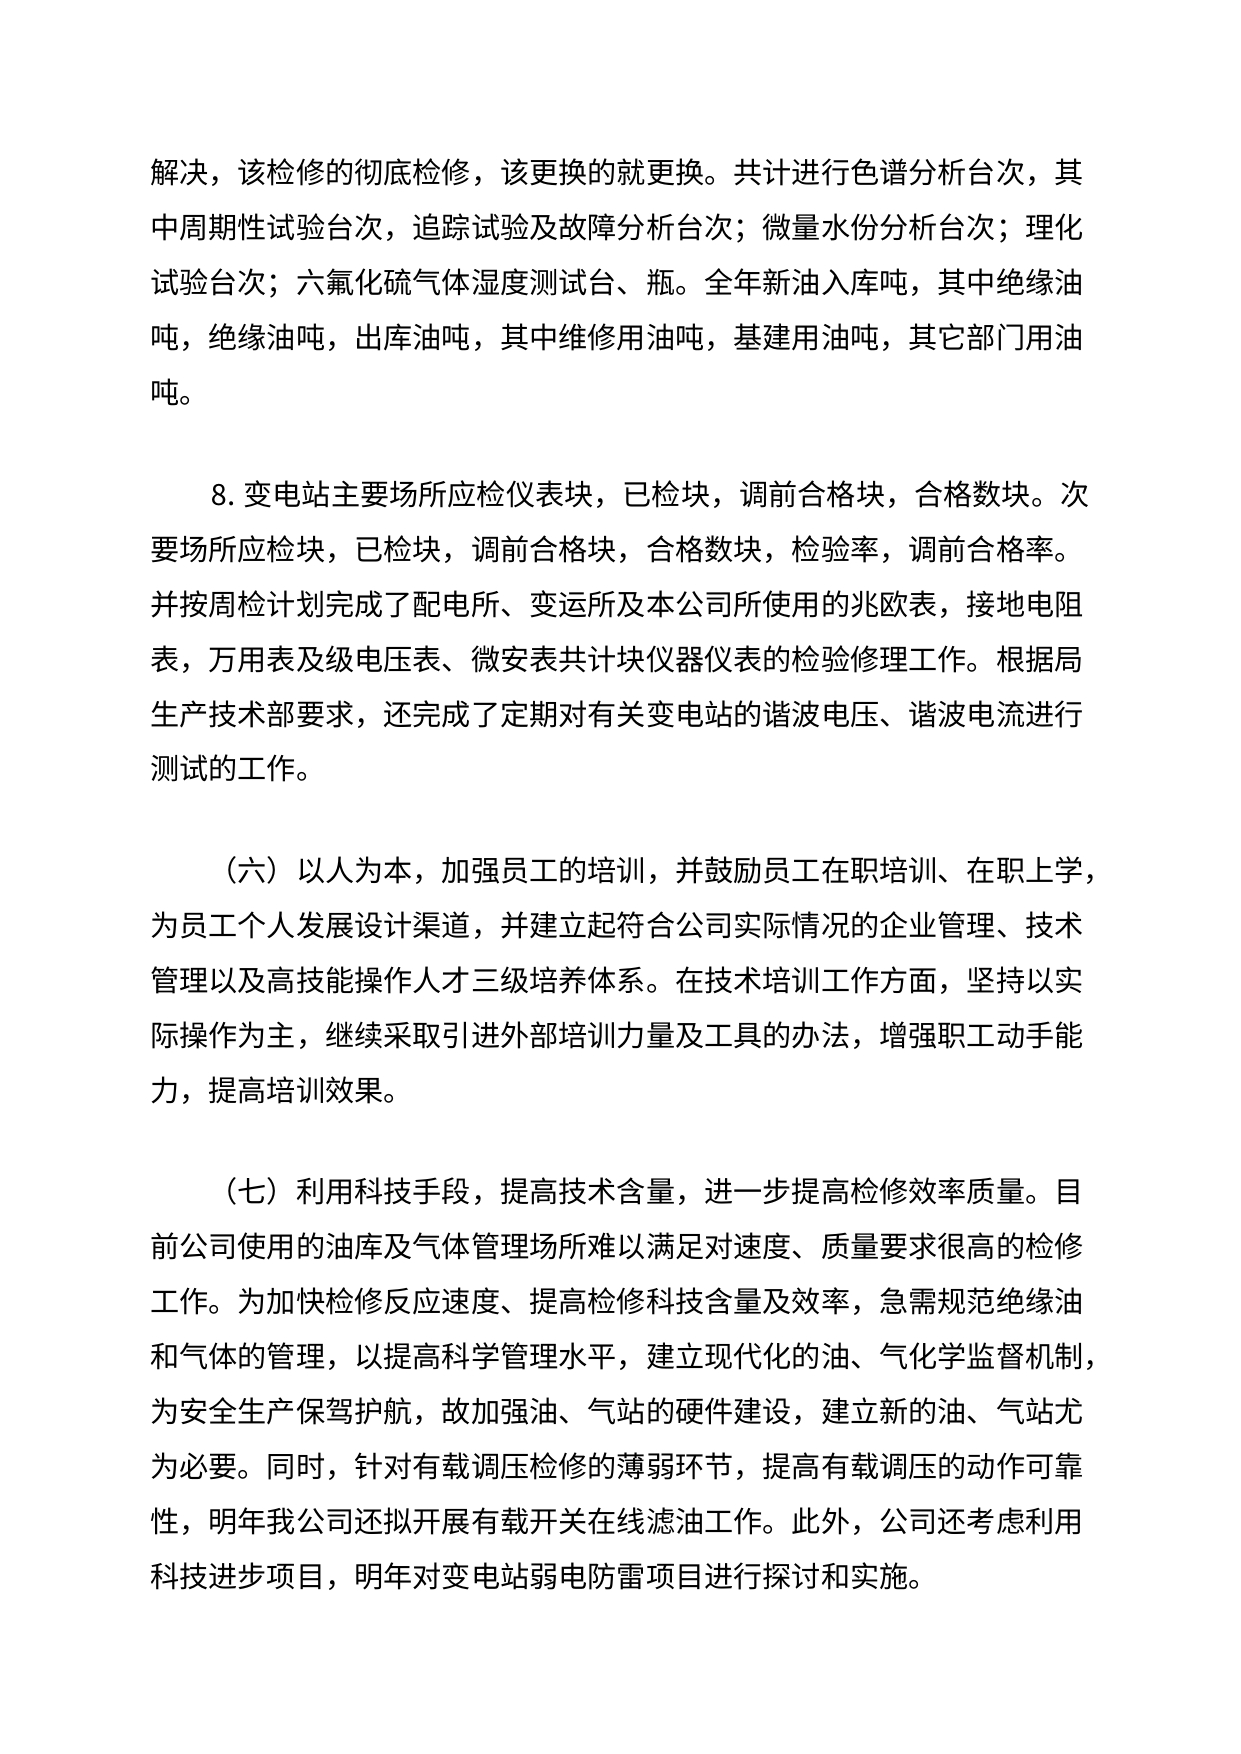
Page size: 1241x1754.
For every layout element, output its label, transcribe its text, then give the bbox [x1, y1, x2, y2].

text ⒏变电站主要场所应检仪表块，已检块，调前合格块，合格数块。次要场所应检块，已检块，调前合格块，合格数块，检验率，调前合格率。并按周检计划完成了配电所、变运所及本公司所使用的兆欧表，接地电阻表，万用表及级电压表、微安表共计块仪器仪表的检验修理工作。根据局生产技术部要求，还完成了定期对有关变电站的谐波电压、谐波电流进行测试的工作。 [150, 471, 1090, 788]
text （七）利用科技手段，提高技术含量，进一步提高检修效率质量。目前公司使用的油库及气体管理场所难以满足对速度、质量要求很高的检修工作。为加快检修反应速度、提高检修科技含量及效率，急需规范绝缘油和气体的管理，以提高科学管理水平，建立现代化的油、气化学监督机制，为安全生产保驾护航，故加强油、气站的硬件建设，建立新的油、气站尤为必要。同时，针对有载调压检修的薄弱环节，提高有载调压的动作可靠性，明年我公司还拟开展有载开关在线滤油工作。此外，公司还考虑利用科技进步项目，明年对变电站弱电防雷项目进行探讨和实施。 [150, 1169, 1090, 1596]
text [150, 150, 1090, 412]
text （六）以人为本，加强员工的培训，并鼓励员工在职培训、在职上学，为员工个人发展设计渠道，并建立起符合公司实际情况的企业管理、技术管理以及高技能操作人才三级培养体系。在技术培训工作方面，坚持以实际操作为主，继续采取引进外部培训力量及工具的办法，增强职工动手能力，提高培训效果。 [150, 848, 1090, 1109]
